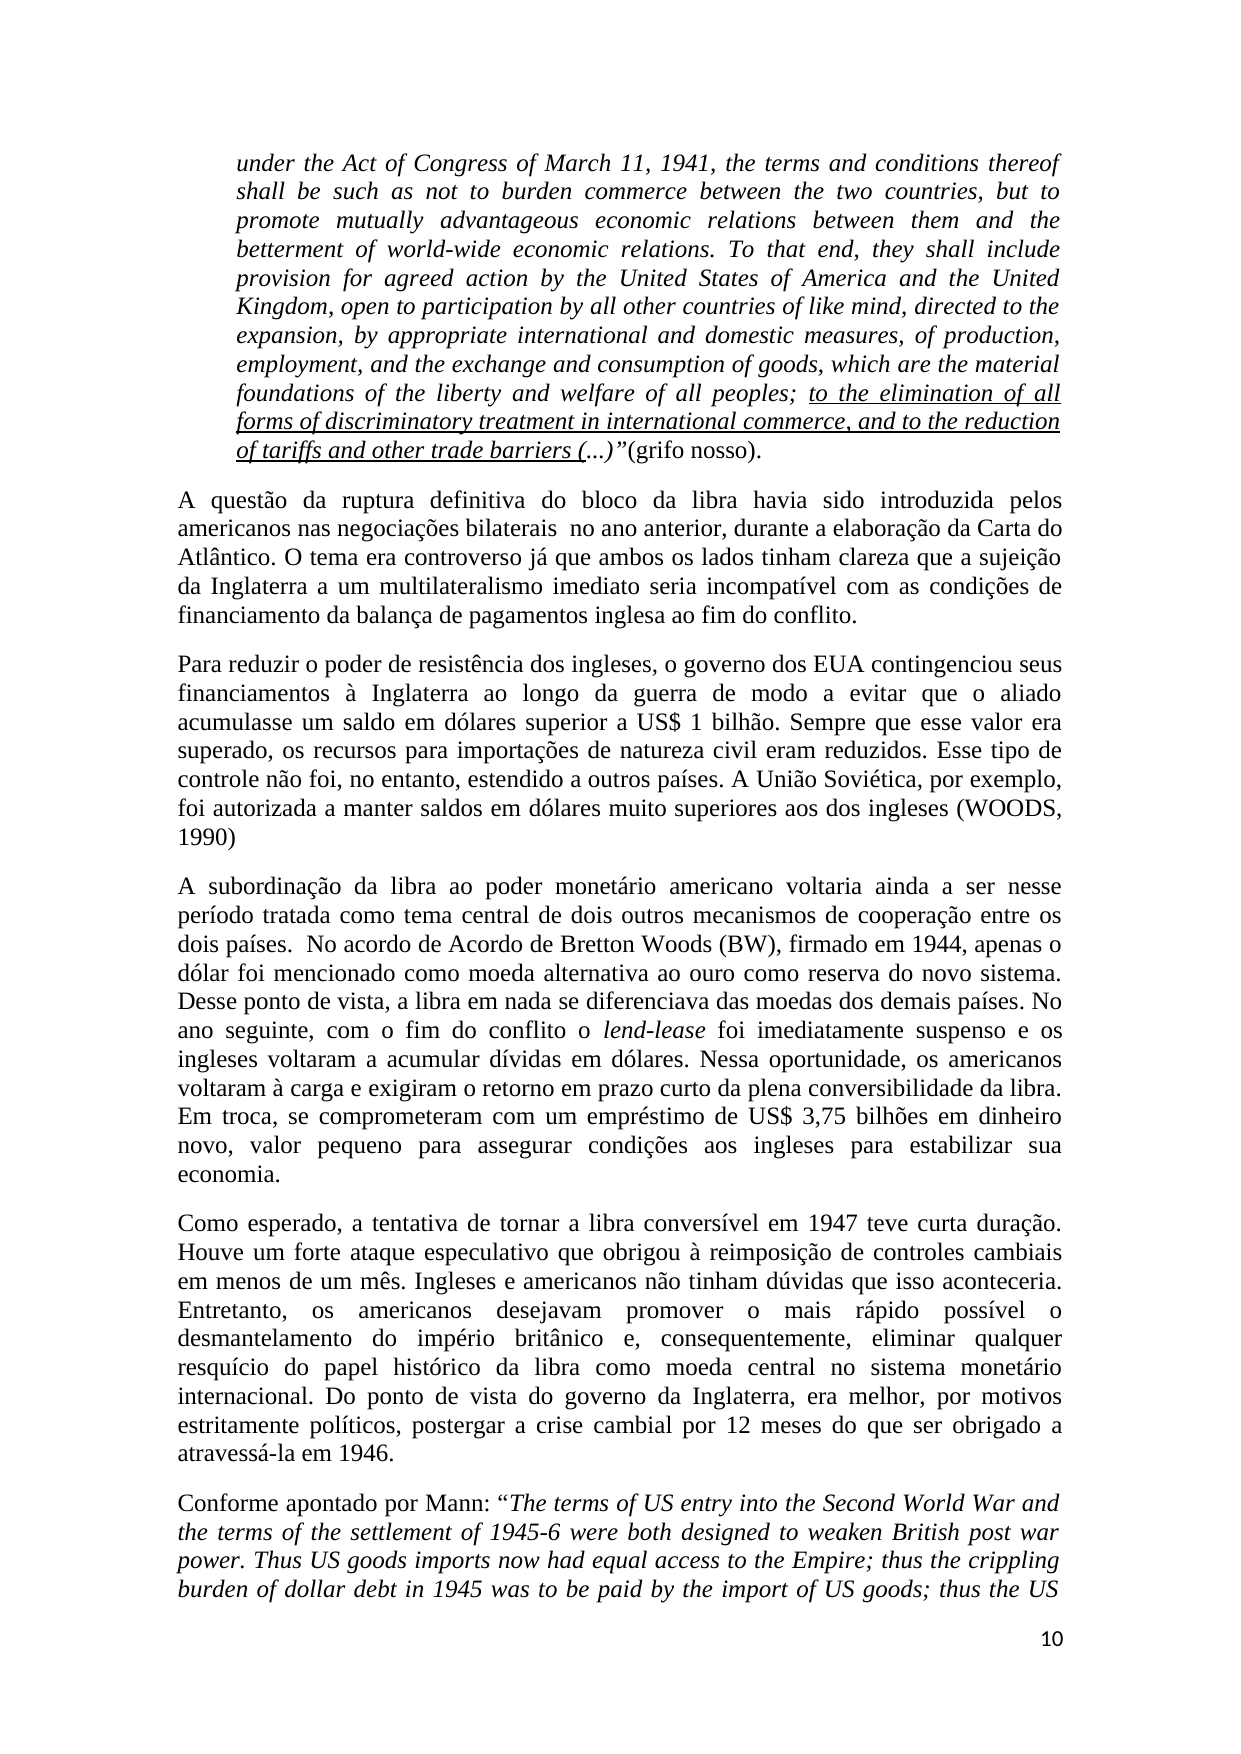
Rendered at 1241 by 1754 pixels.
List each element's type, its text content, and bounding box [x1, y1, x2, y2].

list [236, 148, 1063, 464]
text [177, 1488, 1063, 1603]
text A subordinação da libra ao poder monetário americano voltaria ainda a ser nesse período tratada como tema central de dois outros mecanismos de cooperação entre os dois países. No acordo de Acordo de Bretton Woods (BW), firmado em 1944, apenas o dólar foi mencionado como moeda alternativa ao ouro como reserva do novo sistema. Desse ponto de vista, a libra em nada se diferenciava das moedas dos demais países. No ano seguinte, com o fim do conflito o lend-lease foi imediatamente suspenso e os ingleses voltaram a acumular dívidas em dólares. Nessa oportunidade, os americanos voltaram à carga e exigiram o retorno em prazo curto da plena conversibilidade da libra. Em troca, se comprometeram com um empréstimo de US$ 3,75 bilhões em dinheiro novo, valor pequeno para assegurar condições aos ingleses para estabilizar sua economia. [177, 871, 1063, 1188]
text Para reduzir o poder de resistência dos ingleses, o governo dos EUA contingenciou seus financiamentos à Inglaterra ao longo da guerra de modo a evitar que o aliado acumulasse um saldo em dólares superior a US$ 1 bilhão. Sempre que esse valor era superado, os recursos para importações de natureza civil eram reduzidos. Esse tipo de controle não foi, no entanto, estendido a outros países. A União Soviética, por exemplo, foi autorizada a manter saldos em dólares muito superiores aos dos ingleses (WOODS, 1990) [177, 649, 1063, 851]
text A questão da ruptura definitiva do bloco da libra havia sido introduzida pelos americanos nas negociações bilaterais no ano anterior, durante a elaboração da Carta do Atlântico. O tema era controverso já que ambos os lados tinham clareza que a sujeição da Inglaterra a um multilateralismo imediato seria incompatível com as condições de financiamento da balança de pagamentos inglesa ao fim do conflito. [177, 485, 1063, 628]
text Como esperado, a tentativa de tornar a libra conversível em 1947 teve curta duração. Houve um forte ataque especulativo que obrigou à reimposição de controles cambiais em menos de um mês. Ingleses e americanos não tinham dúvidas que isso aconteceria. Entretanto, os americanos desejavam promover o mais rápido possível o desmantelamento do império britânico e, consequentemente, eliminar qualquer resquício do papel histórico da libra como moeda central no sistema monetário internacional. Do ponto de vista do governo da Inglaterra, era melhor, por motivos estritamente políticos, postergar a crise cambial por 12 meses do que ser obrigado a atravessá-la em 1946. [177, 1208, 1063, 1467]
